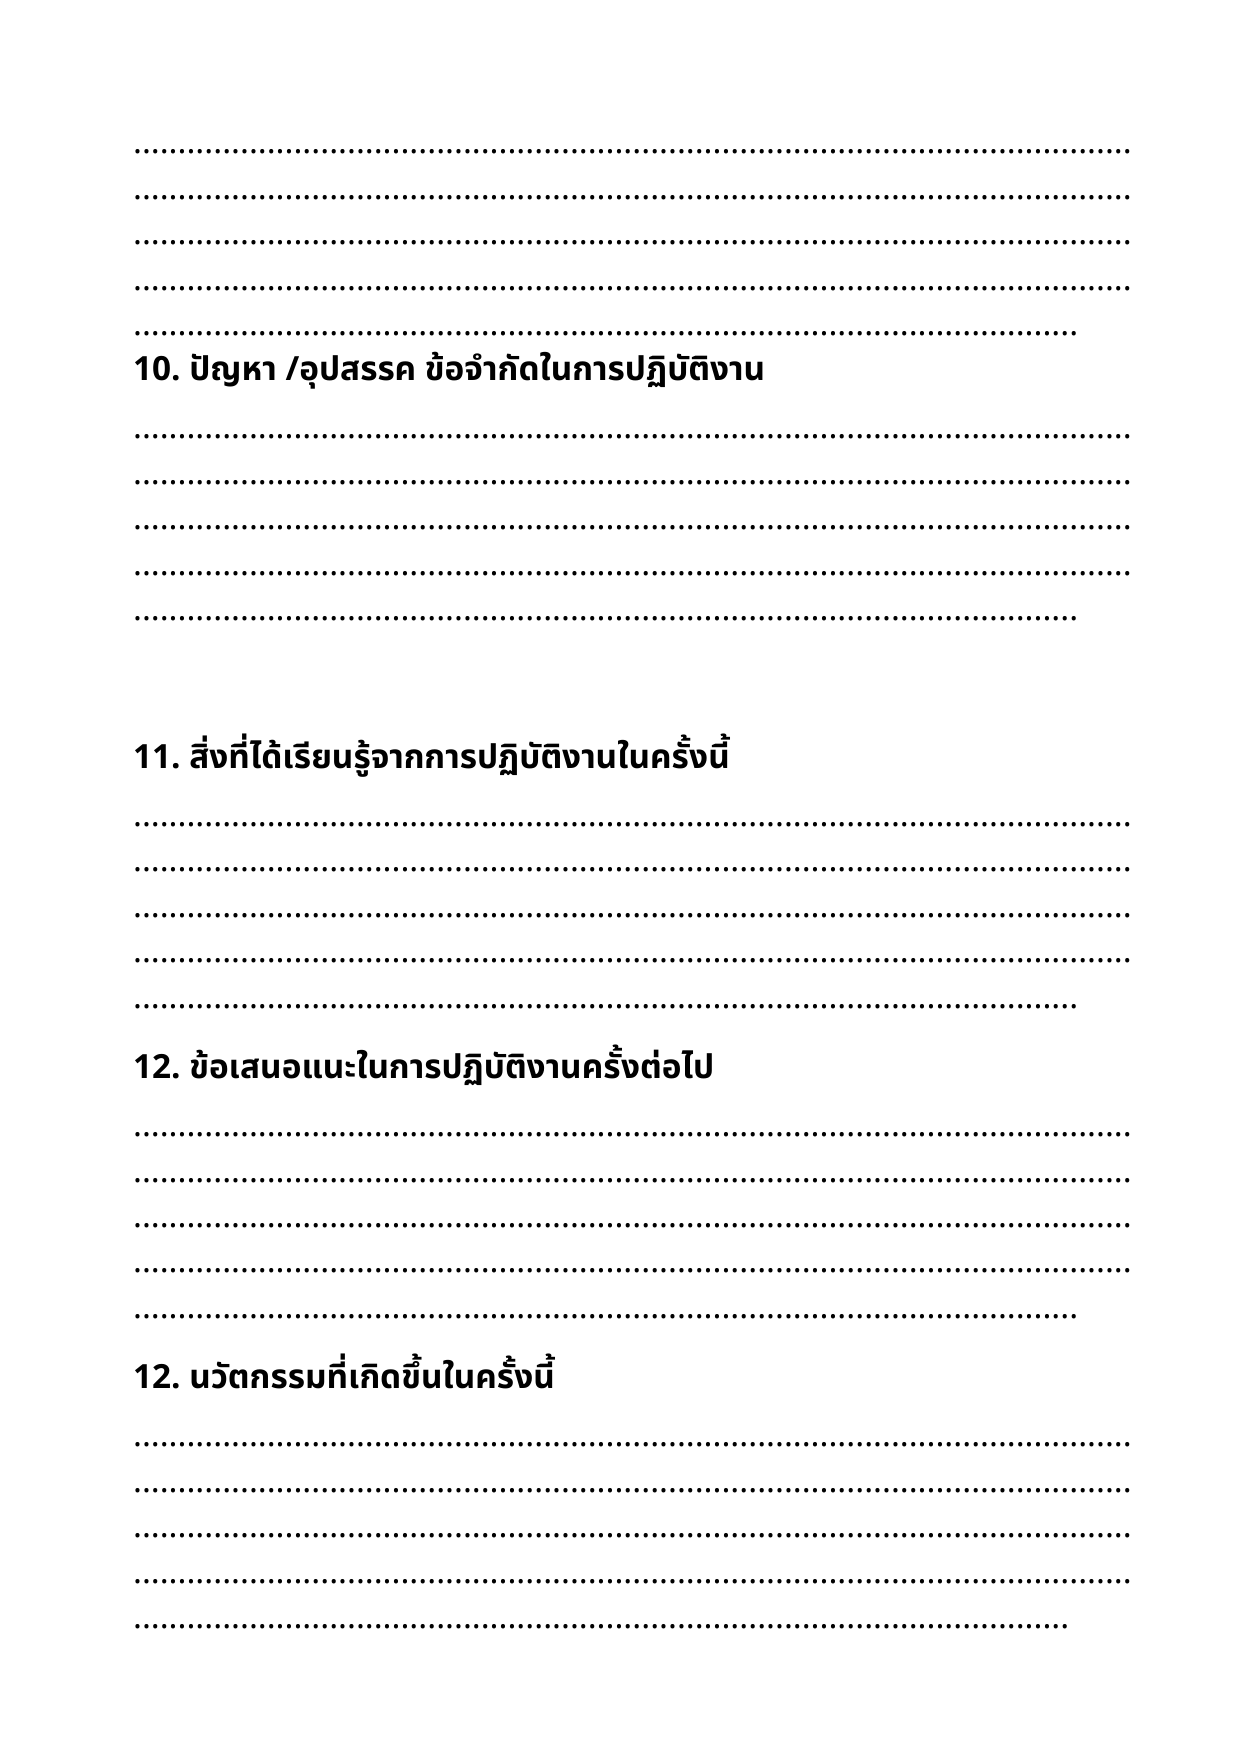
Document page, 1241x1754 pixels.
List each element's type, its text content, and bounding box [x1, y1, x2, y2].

text 10. ปัญหา /อุปสรรค ข้อจำกัดในการปฏิบัติงาน [133, 345, 1137, 396]
text 11. สิ่งที่ได้เรียนรู้จากการปฏิบัติงานในครั้งนี้ [133, 733, 1137, 783]
text ......................................................................................................................................................................................................................................................................................................................................................................................................................................................................................................................................................................... [133, 1411, 1137, 1638]
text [133, 118, 1137, 345]
text 12. นวัตกรรมที่เกิดขึ้นในครั้งนี้ [133, 1353, 1137, 1404]
text 12. ข้อเสนอแนะในการปฏิบัติงานครั้งต่อไป [133, 1043, 1137, 1093]
